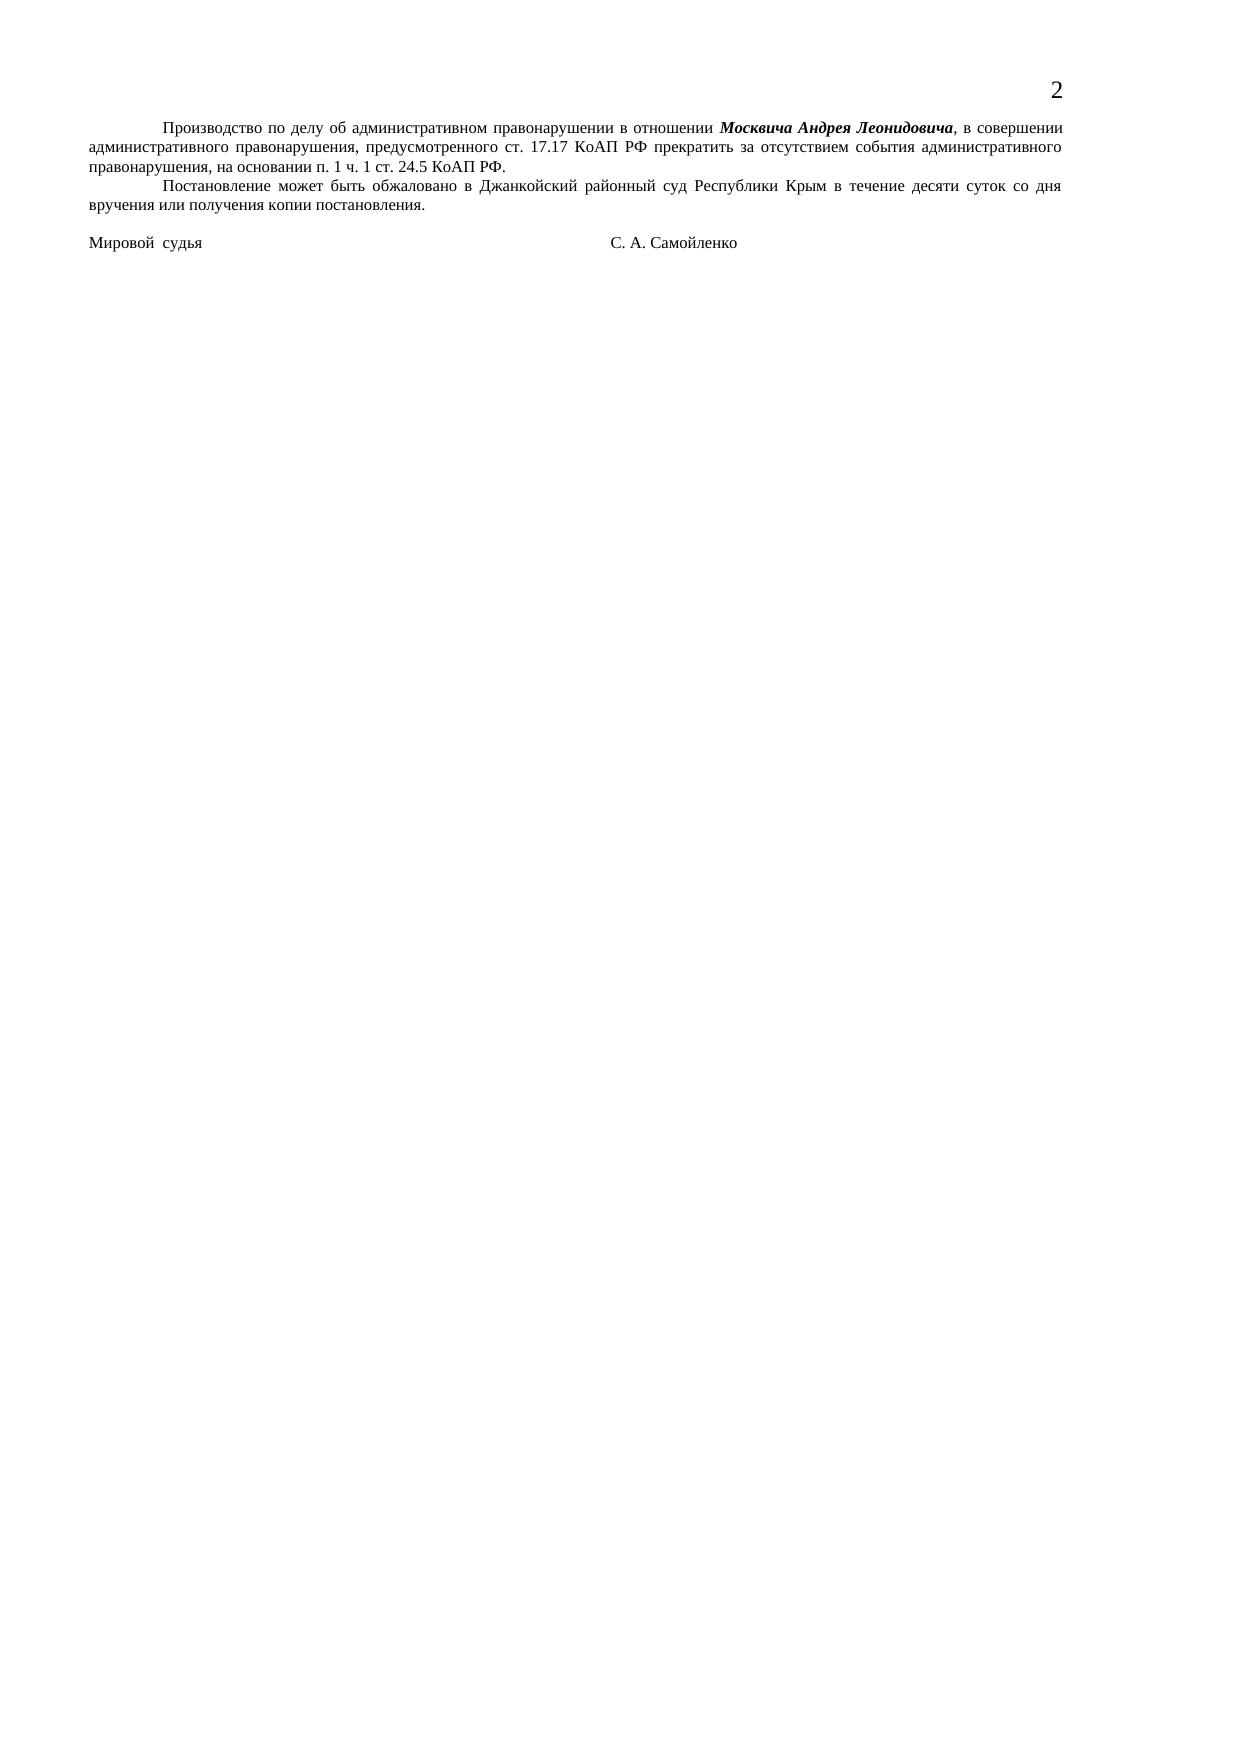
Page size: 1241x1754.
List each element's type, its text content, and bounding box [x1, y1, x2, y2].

text Постановление может быть обжаловано в Джанкойский районный суд Республики Крым в течение десяти суток со дня вручения или получения копии постановления. [89, 176, 1063, 214]
text Мировой судья С. А. Самойленко [89, 233, 1063, 252]
text Производство по делу об административном правонарушении в отношении Москвича Андрея Леонидовича, в совершении административного правонарушения, предусмотренного ст. 17.17 КоАП РФ прекратить за отсутствием события административного правонарушения, на основании п. 1 ч. 1 ст. 24.5 КоАП РФ. [89, 118, 1063, 176]
